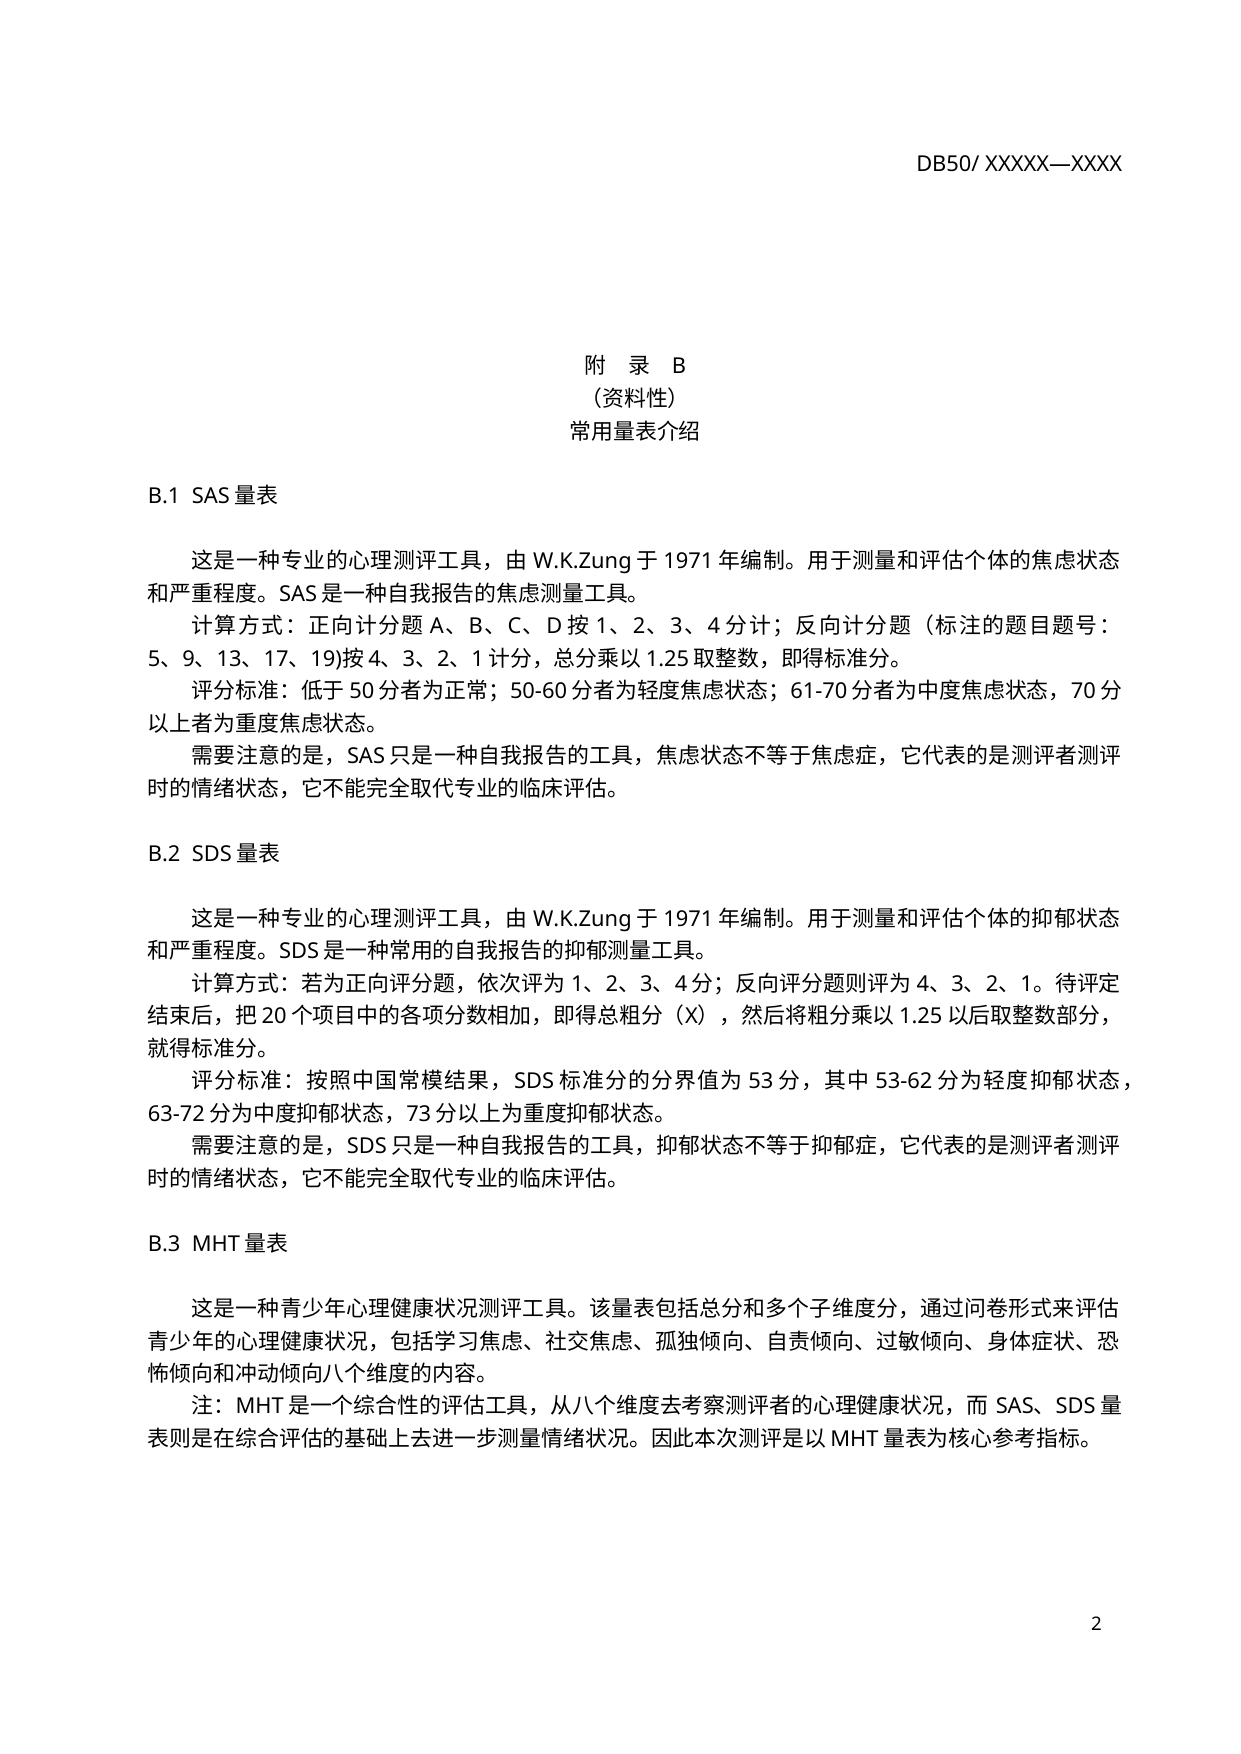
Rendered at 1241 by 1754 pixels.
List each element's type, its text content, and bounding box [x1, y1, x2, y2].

text 这是一种青少年心理健康状况测评工具。该量表包括总分和多个子维度分，通过问卷形式来评估青少年的心理健康状况，包括学习焦虑、社交焦虑、孤独倾向、自责倾向、过敏倾向、身体症状、恐怖倾向和冲动倾向八个维度的内容。 [148, 1291, 1122, 1388]
text 评分标准：低于50分者为正常；50-60分者为轻度焦虑状态；61-70分者为中度焦虑状态，70分以上者为重度焦虑状态。 [148, 673, 1122, 738]
text 注：MHT是一个综合性的评估工具，从八个维度去考察测评者的心理健康状况，而SAS、SDS量表则是在综合评估的基础上去进一步测量情绪状况。因此本次测评是以MHT量表为核心参考指标。 [148, 1388, 1122, 1453]
text （资料性） 常用量表介绍 [148, 348, 1122, 446]
text 计算方式：正向计分题A、B、C、D按1、2、3、4分计；反向计分题（标注的题目题号：5、9、13、17、19)按4、3、2、1计分，总分乘以1.25取整数，即得标准分。 [148, 608, 1122, 673]
list B.1 SAS量表 [148, 478, 1122, 511]
text 需要注意的是，SAS只是一种自我报告的工具，焦虑状态不等于焦虑症，它代表的是测评者测评时的情绪状态，它不能完全取代专业的临床评估。 [148, 738, 1122, 803]
list B.2 SDS量表 [148, 836, 1122, 868]
text 这是一种专业的心理测评工具，由W.K.Zung于1971年编制。用于测量和评估个体的焦虑状态和严重程度。SAS是一种自我报告的焦虑测量工具。 [148, 543, 1122, 608]
text 计算方式：若为正向评分题，依次评为1、2、3、4分；反向评分题则评为4、3、2、1。待评定结束后，把20个项目中的各项分数相加，即得总粗分（X），然后将粗分乘以1.25以后取整数部分，就得标准分。 [148, 966, 1122, 1063]
text 评分标准：按照中国常模结果，SDS标准分的分界值为53分，其中53-62分为轻度抑郁状态，63-72分为中度抑郁状态，73分以上为重度抑郁状态。 [148, 1063, 1122, 1128]
text 这是一种专业的心理测评工具，由W.K.Zung于1971年编制。用于测量和评估个体的抑郁状态和严重程度。SDS是一种常用的自我报告的抑郁测量工具。 [148, 901, 1122, 966]
text 需要注意的是，SDS只是一种自我报告的工具，抑郁状态不等于抑郁症，它代表的是测评者测评时的情绪状态，它不能完全取代专业的临床评估。 [148, 1128, 1122, 1193]
list B.3 MHT量表 [148, 1226, 1122, 1258]
